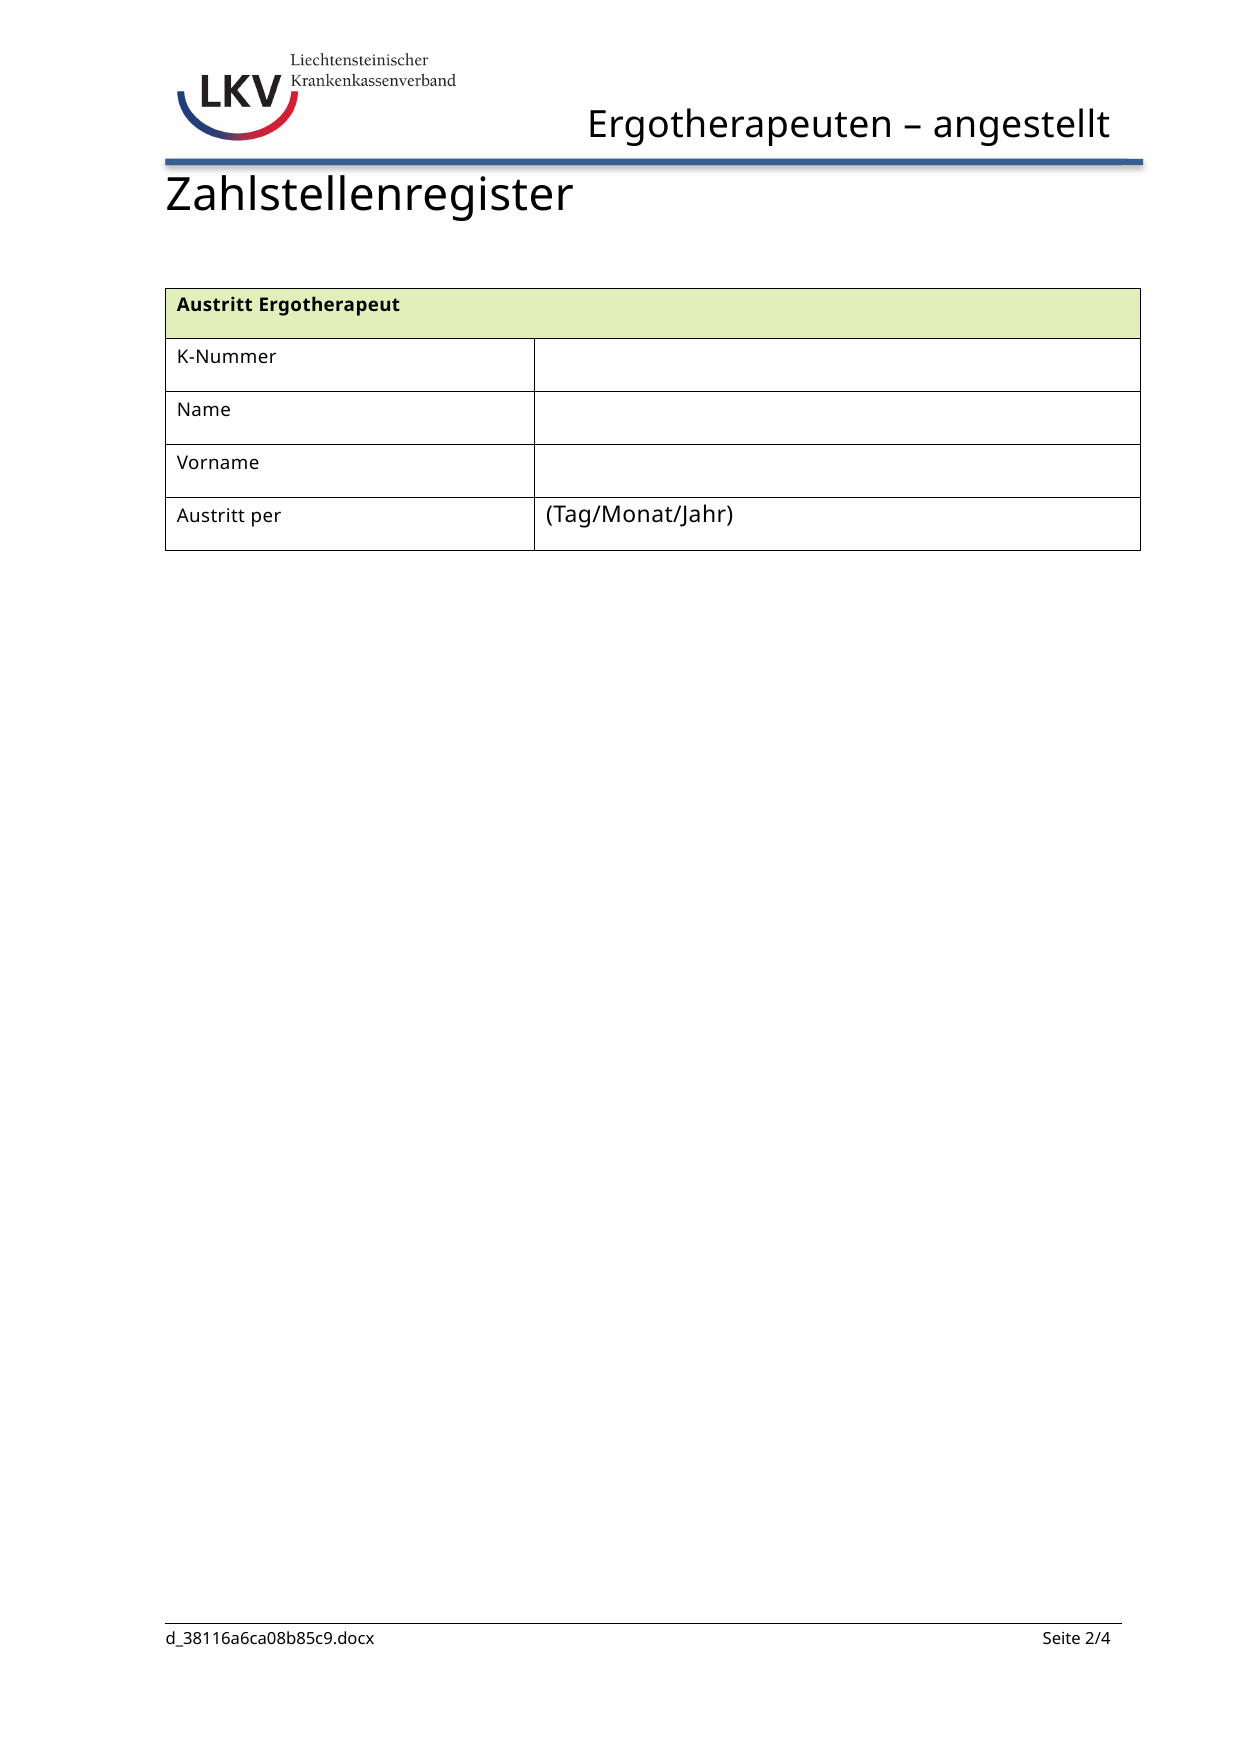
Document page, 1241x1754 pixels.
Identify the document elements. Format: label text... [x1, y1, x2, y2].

table_cell K-Nummer [166, 339, 534, 391]
table_cell Vorname [166, 445, 534, 497]
table_cell Austritt Ergotherapeut [166, 289, 1140, 338]
table_cell Austritt per [166, 498, 534, 550]
table_cell Name [166, 392, 534, 444]
